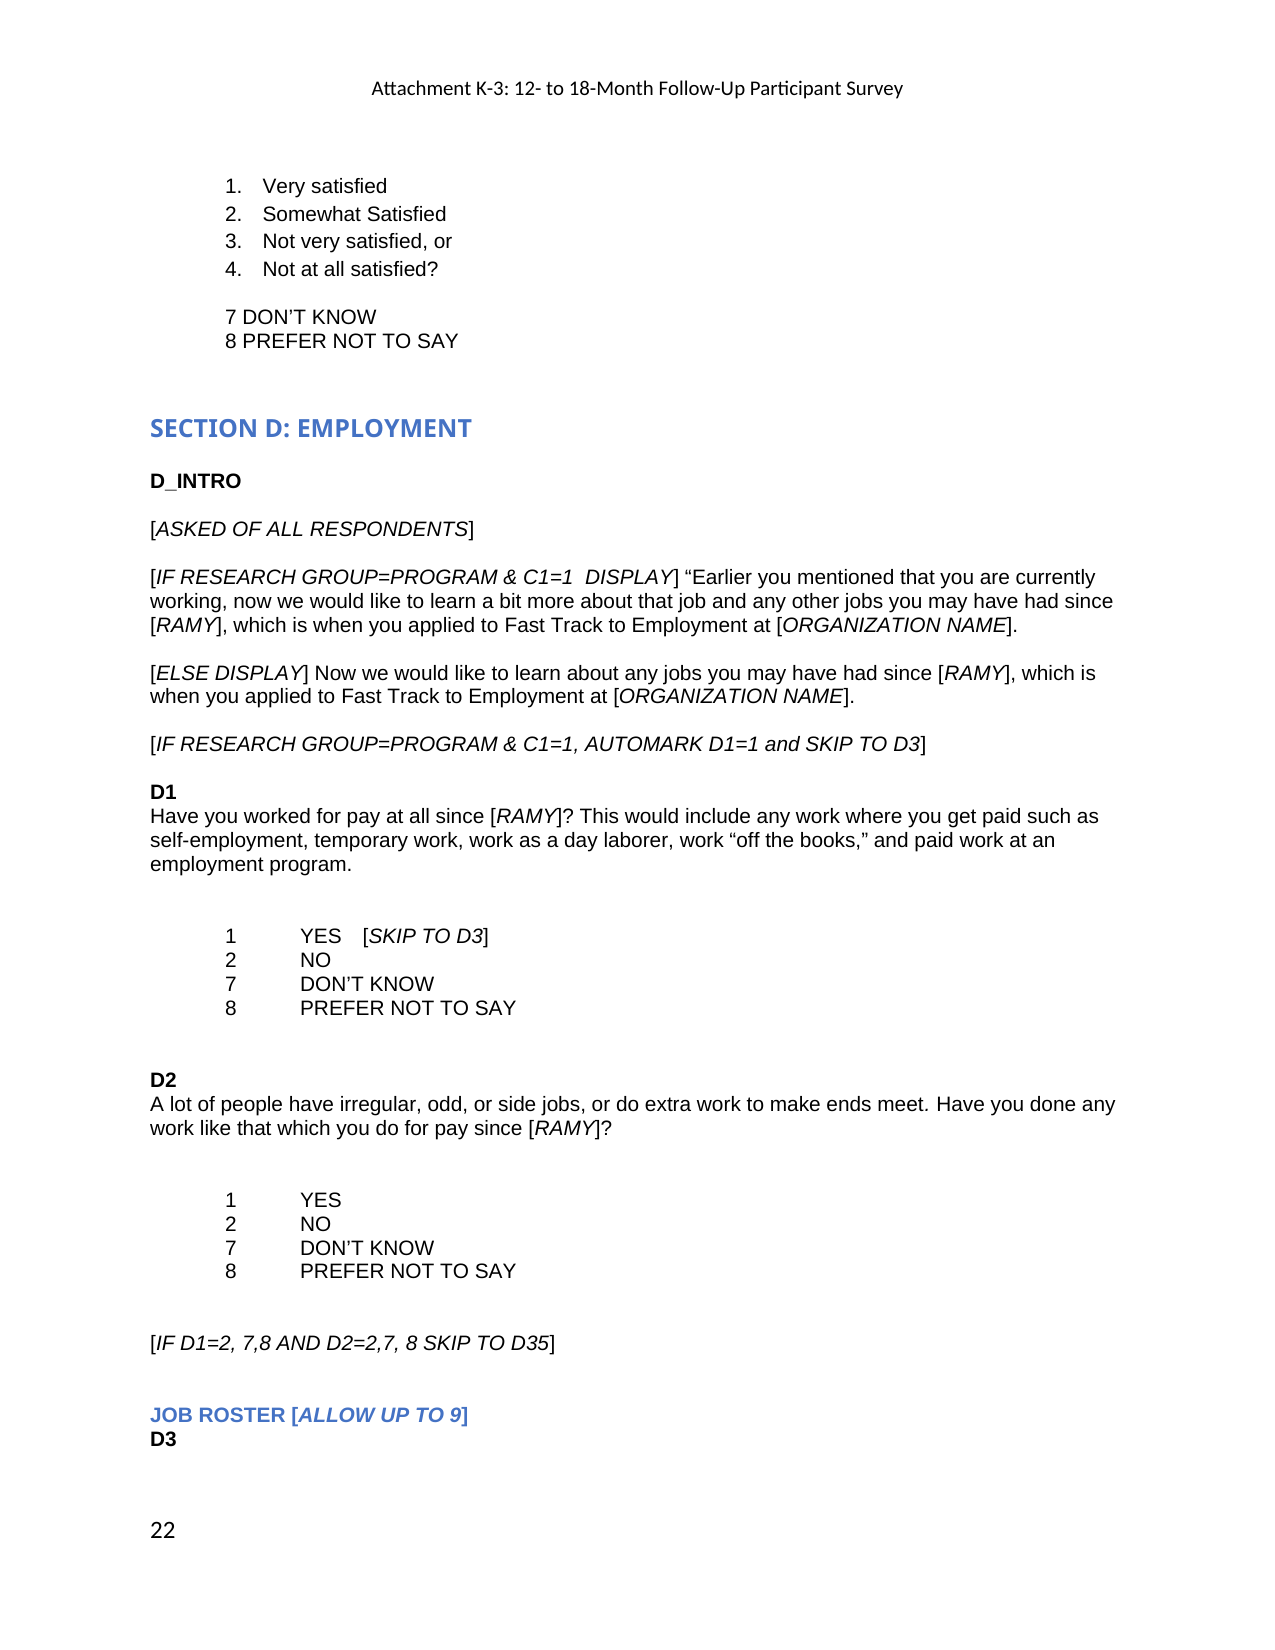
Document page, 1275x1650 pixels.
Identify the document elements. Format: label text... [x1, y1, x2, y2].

text [IF RESEARCH GROUP=PROGRAM & C1=1 DISPLAY] “Earlier you mentioned that you are currently working, now we would like to learn a bit more about that job and any other jobs you may have had since [RAMY], which is when you applied to Fast Track to Employment at [ORGANIZATION NAME]. [150, 564, 1125, 636]
text 8 PREFER NOT TO SAY [150, 996, 1125, 1020]
text 8 PREFER NOT TO SAY [150, 329, 1125, 353]
text 7 DON’T KNOW [150, 305, 1125, 329]
text A lot of people have irregular, odd, or side jobs, or do extra work to make ends meet. Have you done any work like that which you do for pay since [RAMY]? [150, 1092, 1125, 1139]
text 7 DON’T KNOW [150, 1235, 1125, 1259]
text D1 [150, 780, 1125, 804]
text Have you worked for pay at all since [RAMY]? This would include any work where you get paid such as self-employment, temporary work, work as a day laborer, work “off the books,” and paid work at an employment program. [150, 804, 1125, 876]
text [IF D1=2, 7,8 AND D2=2,7, 8 SKIP TO D35] [150, 1331, 1125, 1355]
text 2 NO [150, 1211, 1125, 1235]
text D3 [150, 1427, 1125, 1451]
text SECTION D: EMPLOYMENT [150, 411, 1125, 445]
list Very satisfied [225, 174, 1125, 198]
text 8 PREFER NOT TO SAY [150, 1259, 1125, 1283]
text 2 NO [150, 948, 1125, 972]
text D2 [150, 1068, 1125, 1092]
text [IF RESEARCH GROUP=PROGRAM & C1=1, AUTOMARK D1=1 and SKIP TO D3] [150, 732, 1125, 756]
text JOB ROSTER [ALLOW UP TO 9] [150, 1403, 1125, 1427]
list Not very satisfied, or [225, 229, 1125, 253]
text [ASKED OF ALL RESPONDENTS] [150, 517, 1125, 541]
text 1 YES [SKIP TO D3] [150, 924, 1125, 948]
text 7 DON’T KNOW [150, 972, 1125, 996]
text [ELSE DISPLAY] Now we would like to learn about any jobs you may have had since [RAMY], which is when you applied to Fast Track to Employment at [ORGANIZATION NAME]. [150, 660, 1125, 708]
text D_INTRO [150, 469, 1125, 493]
text 1 YES [150, 1187, 1125, 1211]
list Somewhat Satisfied [225, 201, 1125, 225]
list Not at all satisfied? [225, 256, 1125, 280]
